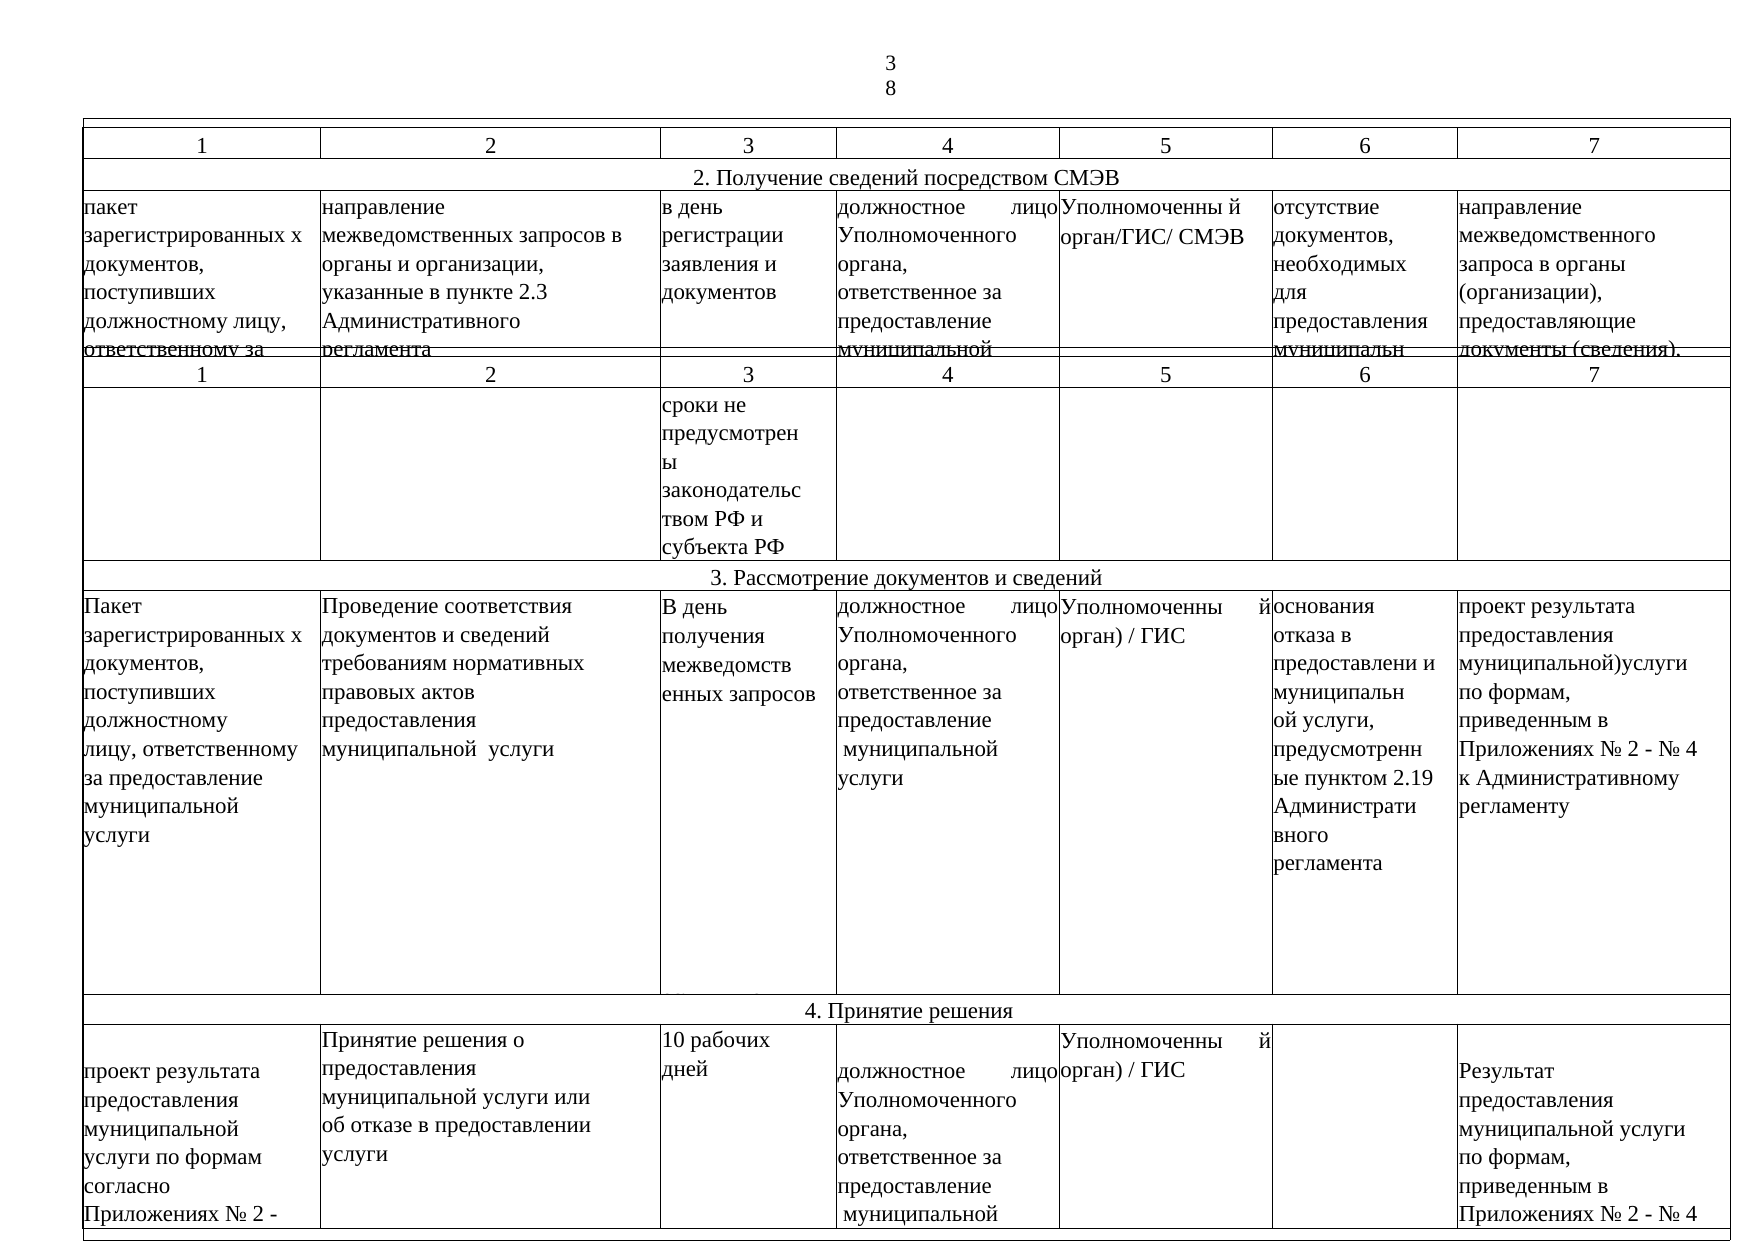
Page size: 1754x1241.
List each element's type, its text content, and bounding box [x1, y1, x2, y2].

table_cell Принятие решения о предоставления муниципальной услуги или об отказе в предоставлении услуги [321, 1025, 660, 1227]
table_header 4 [837, 357, 1059, 387]
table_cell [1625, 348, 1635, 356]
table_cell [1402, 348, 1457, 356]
table_header 7 [1458, 128, 1730, 158]
table_header 2 [321, 357, 660, 387]
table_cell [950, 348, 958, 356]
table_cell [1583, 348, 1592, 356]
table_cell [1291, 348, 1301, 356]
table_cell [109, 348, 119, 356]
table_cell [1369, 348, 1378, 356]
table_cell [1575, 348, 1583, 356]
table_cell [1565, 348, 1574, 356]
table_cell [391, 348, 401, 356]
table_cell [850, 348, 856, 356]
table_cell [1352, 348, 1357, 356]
table_cell основания отказа в предоставлени и муниципальн ой услуги, предусмотренн ые пунктом 2.19 Администрати вного регламента [1273, 591, 1457, 993]
table_cell Результат предоставления муниципальной услуги по формам, приведенным в Приложениях № 2 - № 4 [1458, 1025, 1730, 1227]
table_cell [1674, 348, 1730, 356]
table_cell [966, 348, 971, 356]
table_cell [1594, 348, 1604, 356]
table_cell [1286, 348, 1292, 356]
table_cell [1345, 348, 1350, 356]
table_cell должностное лицо Уполномоченного органа, ответственное за предоставление муниципальной услуги [837, 191, 1059, 347]
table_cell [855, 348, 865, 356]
table_cell отсутствие документов, необходимых для предоставления муниципальн ой услуги, находящейся в распоряжении государственн ых органов (организаций) [1273, 191, 1457, 347]
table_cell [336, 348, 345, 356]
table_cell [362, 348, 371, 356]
table_header 2 [321, 128, 660, 158]
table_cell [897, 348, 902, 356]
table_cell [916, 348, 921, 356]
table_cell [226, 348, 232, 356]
table_cell Уполномоченны й орган) / ГИС [1060, 1025, 1272, 1227]
table_cell должностное лицо Уполномоченного органа, ответственное за предоставление муниципальной услуги [837, 591, 1059, 993]
table_cell направление межведомственных запросов в органы и организации, указанные в пункте 2.3 Административного регламента [321, 191, 660, 347]
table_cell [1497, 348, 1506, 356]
table_cell в день регистрации заявления и документов [661, 191, 836, 347]
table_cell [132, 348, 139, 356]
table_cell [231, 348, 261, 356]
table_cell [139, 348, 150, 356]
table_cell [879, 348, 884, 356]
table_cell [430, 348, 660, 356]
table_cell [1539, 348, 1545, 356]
table_cell 4. Принятие решения [84, 995, 1730, 1023]
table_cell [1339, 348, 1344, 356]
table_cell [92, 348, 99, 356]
table_cell [321, 388, 660, 560]
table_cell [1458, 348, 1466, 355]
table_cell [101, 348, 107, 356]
table_header 5 [1060, 357, 1272, 387]
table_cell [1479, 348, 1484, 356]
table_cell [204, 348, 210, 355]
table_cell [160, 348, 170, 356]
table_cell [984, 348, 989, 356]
table_cell Уполномоченны й орган/ГИС/ СМЭВ [1060, 191, 1272, 347]
table_header 6 [1273, 128, 1457, 158]
table_cell 3. Рассмотрение документов и сведений [84, 561, 1730, 590]
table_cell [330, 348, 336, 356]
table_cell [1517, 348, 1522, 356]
table_cell [837, 388, 1059, 560]
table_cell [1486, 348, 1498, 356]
table_header 6 [1273, 357, 1457, 387]
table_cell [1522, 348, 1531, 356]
table_cell сроки не предусмотрен ы законодательс твом РФ и субъекта РФ [661, 388, 836, 560]
table_cell [1060, 388, 1272, 560]
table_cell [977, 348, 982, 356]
table_header 1 [84, 128, 320, 158]
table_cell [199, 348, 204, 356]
table_cell направление межведомственного запроса в органы (организации), предоставляющие документы (сведения), предусмотренные пунктами 2.12 Административного регламента, в том числе с использованием СМЭВ [1458, 191, 1730, 347]
table_cell [84, 388, 320, 560]
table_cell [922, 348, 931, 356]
table_cell [1273, 388, 1457, 560]
table_cell Уполномоченны й орган) / ГИС [1060, 591, 1272, 993]
table_cell Проведение соответствия документов и сведений требованиям нормативных правовых актов предоставления муниципальной услуги [321, 591, 660, 993]
table_header 7 [1458, 357, 1730, 387]
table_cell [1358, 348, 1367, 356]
table_cell В день получения межведомств енных запросов [661, 591, 836, 993]
table_cell проект результата предоставления муниципальной услуги по формам согласно Приложениях № 2 - [84, 1025, 320, 1227]
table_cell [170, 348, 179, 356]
table_cell Пакет зарегистрированных х документов, поступивших должностному лицу, ответственному за предоставление муниципальной услуги [84, 591, 320, 993]
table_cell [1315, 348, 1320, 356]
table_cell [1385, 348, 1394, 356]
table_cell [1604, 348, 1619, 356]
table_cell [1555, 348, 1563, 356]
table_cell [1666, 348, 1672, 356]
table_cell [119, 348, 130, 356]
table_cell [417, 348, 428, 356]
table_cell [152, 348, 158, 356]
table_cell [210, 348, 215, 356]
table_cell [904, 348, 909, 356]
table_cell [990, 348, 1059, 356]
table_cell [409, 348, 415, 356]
table_cell [1458, 388, 1730, 560]
table_cell 10 рабочих дней [661, 1025, 836, 1227]
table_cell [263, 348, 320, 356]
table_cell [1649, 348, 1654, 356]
table_header 4 [837, 128, 1059, 158]
table_header 5 [1060, 128, 1272, 158]
table_header 1 [84, 357, 320, 387]
table_header 3 [661, 357, 836, 387]
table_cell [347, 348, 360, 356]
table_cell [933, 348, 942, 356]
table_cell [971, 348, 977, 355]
table_cell проект результата предоставления муниципальной)услуги по формам, приведенным в Приложениях № 2 - № 4 к Административному регламенту [1458, 591, 1730, 993]
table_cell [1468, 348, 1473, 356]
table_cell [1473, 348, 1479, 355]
table_cell пакет зарегистрированных х документов, поступивших должностному лицу, ответственному за предоставление муниципальной услуги [84, 191, 320, 347]
table_cell [1273, 1025, 1457, 1227]
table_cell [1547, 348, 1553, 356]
table_cell должностное лицо Уполномоченного органа, ответственное за предоставление муниципальной [837, 1025, 1059, 1227]
table_cell 2. Получение сведений посредством СМЭВ [84, 159, 1730, 190]
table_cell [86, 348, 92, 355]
table_header 3 [661, 128, 836, 158]
